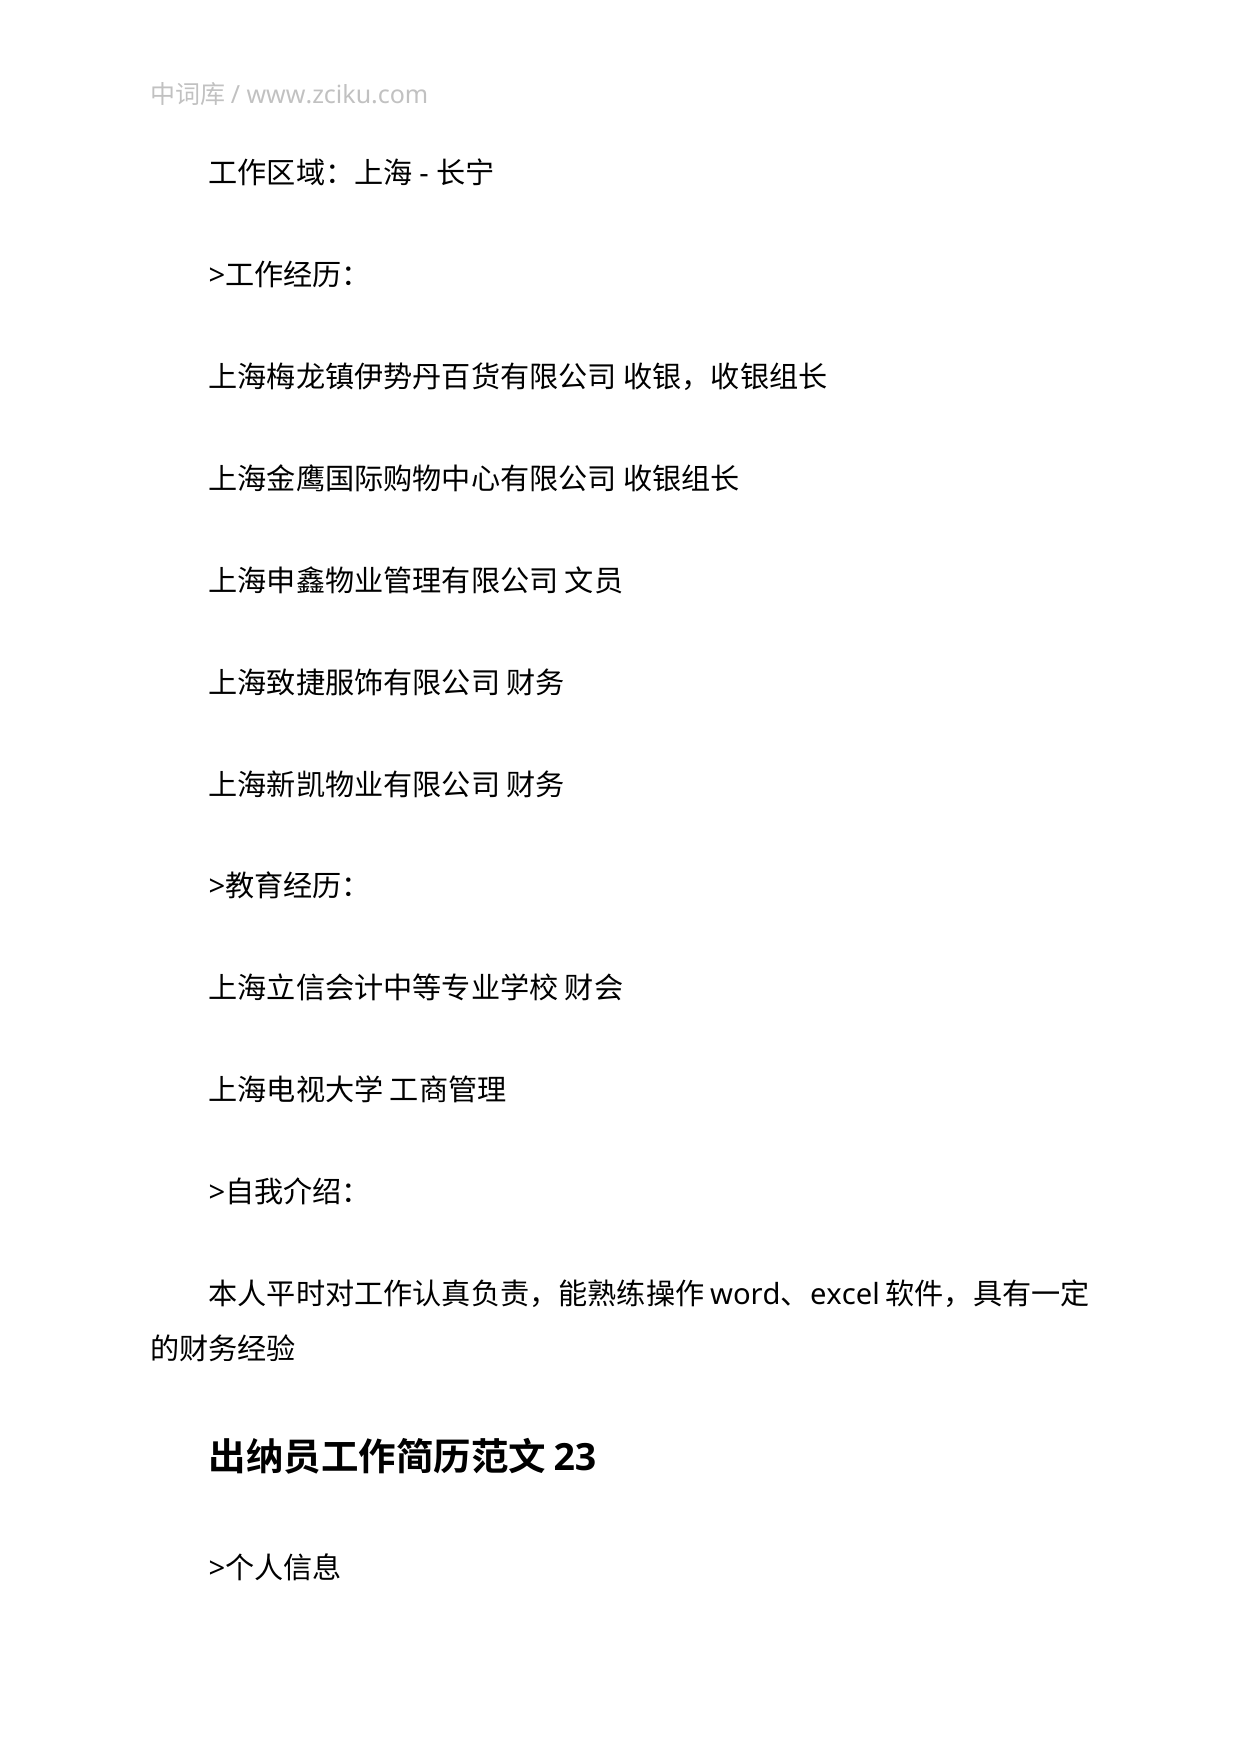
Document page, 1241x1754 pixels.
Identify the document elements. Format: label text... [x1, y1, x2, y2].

text 上海申鑫物业管理有限公司 文员 [150, 557, 1090, 600]
text 上海梅龙镇伊势丹百货有限公司 收银，收银组长 [150, 354, 1090, 396]
text >教育经历： [150, 863, 1090, 905]
text 上海金鹰国际购物中心有限公司 收银组长 [150, 456, 1090, 498]
text >自我介绍： [150, 1168, 1090, 1211]
text 上海立信会计中等专业学校 财会 [150, 965, 1090, 1007]
text 工作区域：上海 - 长宁 [150, 150, 1090, 192]
text 上海电视大学 工商管理 [150, 1067, 1090, 1109]
text >工作经历： [150, 252, 1090, 294]
text 上海新凯物业有限公司 财务 [150, 761, 1090, 803]
text 本人平时对工作认真负责，能熟练操作word、excel软件，具有一定的财务经验 [150, 1270, 1090, 1368]
text >个人信息 [150, 1545, 1090, 1587]
text 上海致捷服饰有限公司 财务 [150, 659, 1090, 702]
text 出纳员工作简历范文23 [150, 1427, 1090, 1482]
